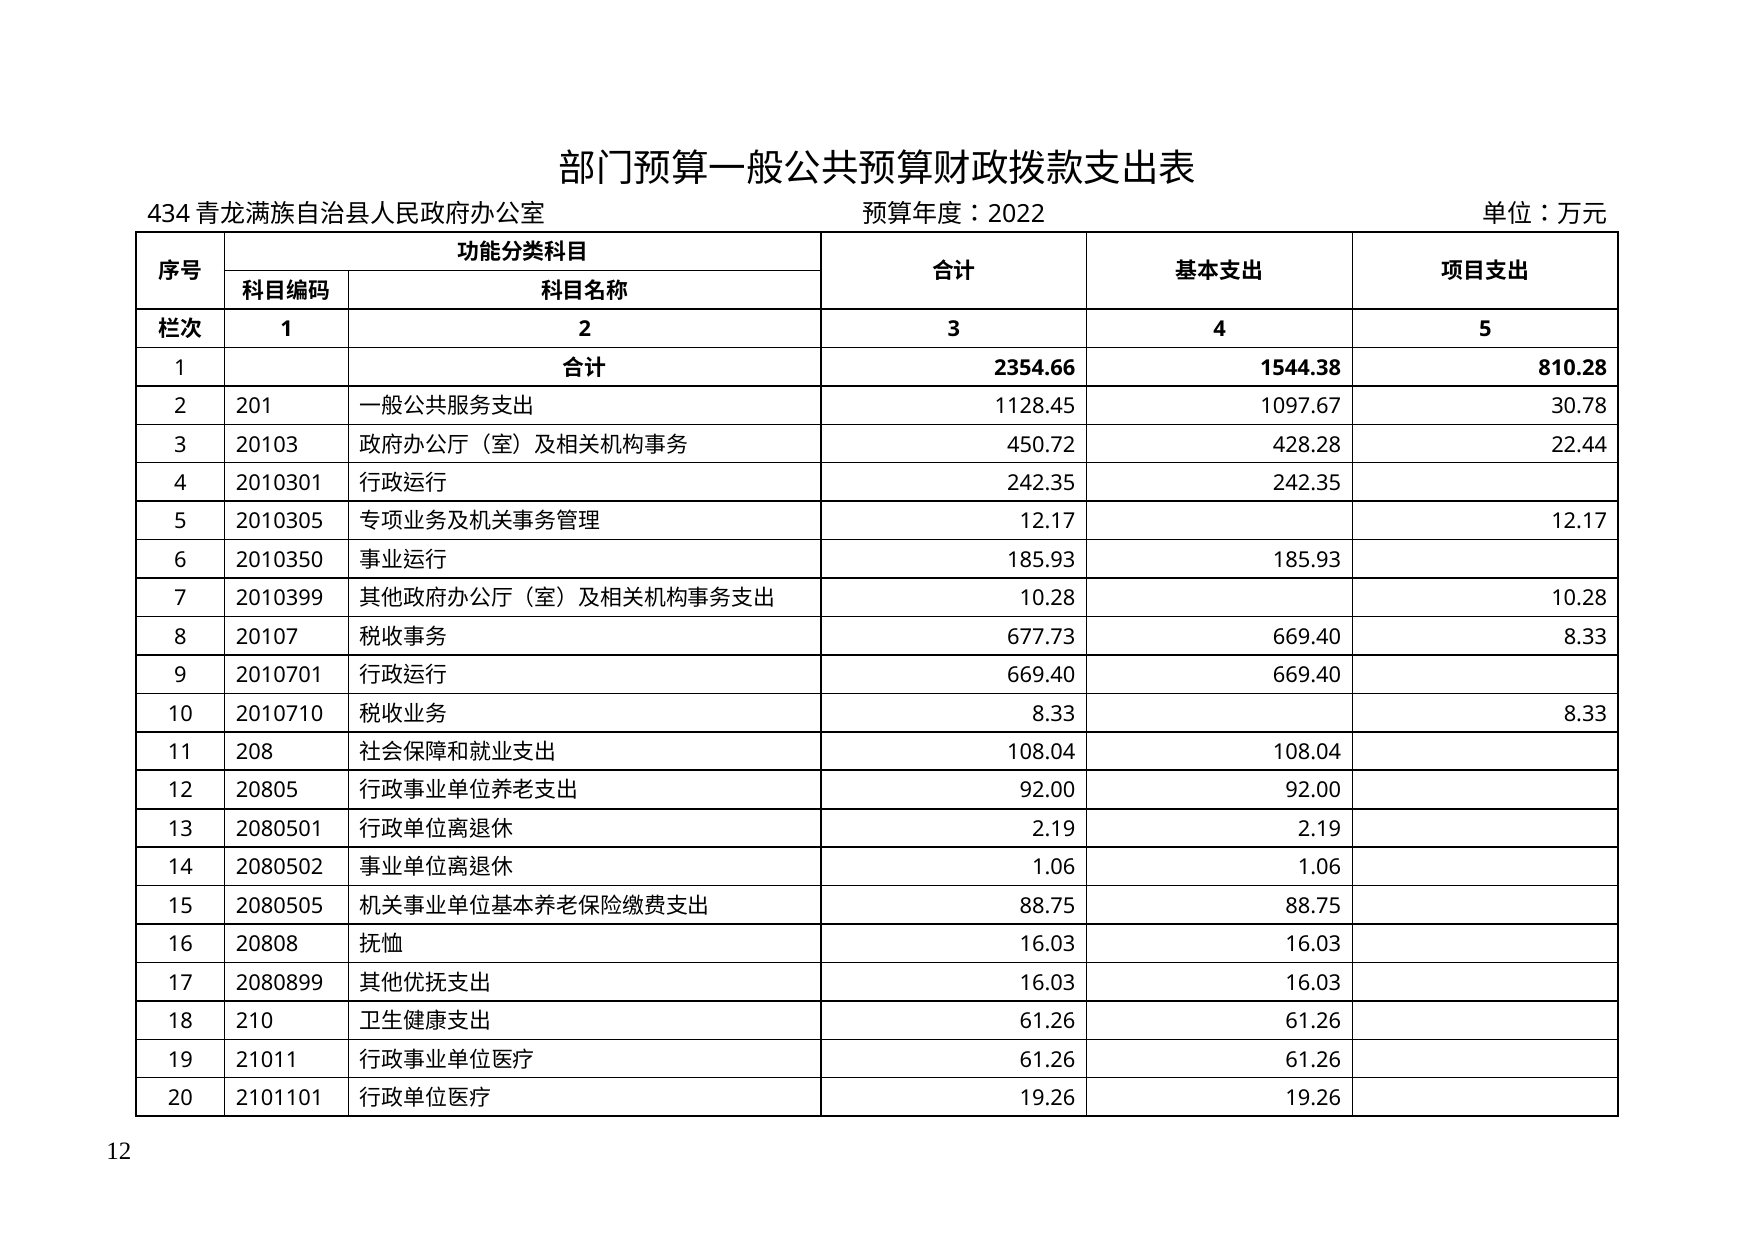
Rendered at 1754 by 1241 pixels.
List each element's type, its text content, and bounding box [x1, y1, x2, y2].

table_cell 61.26 [822, 1040, 1086, 1077]
table_cell 序号 [137, 233, 224, 308]
table_cell 21011 [225, 1040, 348, 1077]
table_cell 9 [137, 656, 224, 692]
table_cell 12.17 [822, 502, 1086, 539]
table_cell [225, 348, 348, 385]
table_cell 行政事业单位医疗 [349, 1040, 820, 1077]
table_cell 2354.66 [822, 348, 1086, 385]
table_cell [1353, 771, 1617, 808]
table_cell 2080501 [225, 810, 348, 846]
table_cell 22.44 [1353, 425, 1617, 462]
table_cell 11 [137, 733, 224, 769]
table_cell 税收事务 [349, 617, 820, 654]
table_cell 2010301 [225, 463, 348, 500]
table_cell 1 [137, 348, 224, 385]
table_cell 16.03 [1087, 963, 1352, 1000]
table_cell [1353, 463, 1617, 500]
table_cell [1353, 963, 1617, 1000]
table_cell 科目编码 [225, 271, 348, 308]
table_cell 17 [137, 963, 224, 1000]
table_cell 卫生健康支出 [349, 1002, 820, 1038]
table_cell 专项业务及机关事务管理 [349, 502, 820, 539]
table_cell 3 [137, 425, 224, 462]
table_cell [1353, 540, 1617, 577]
table_cell 16.03 [1087, 925, 1352, 962]
table_cell 10.28 [822, 579, 1086, 616]
table_cell 2010305 [225, 502, 348, 539]
table_cell 8.33 [1353, 694, 1617, 731]
table_cell 行政运行 [349, 463, 820, 500]
table_cell 2010701 [225, 656, 348, 692]
table_cell 92.00 [822, 771, 1086, 808]
table_cell 61.26 [1087, 1002, 1352, 1038]
table_cell 2080899 [225, 963, 348, 1000]
table_cell 13 [137, 810, 224, 846]
table_cell 450.72 [822, 425, 1086, 462]
table_cell 428.28 [1087, 425, 1352, 462]
table_cell 10.28 [1353, 579, 1617, 616]
table_cell 10 [137, 694, 224, 731]
table_cell 19.26 [1087, 1078, 1352, 1115]
table_cell 669.40 [822, 656, 1086, 692]
table_cell 2101101 [225, 1078, 348, 1115]
table_cell 92.00 [1087, 771, 1352, 808]
table_cell 行政事业单位养老支出 [349, 771, 820, 808]
table_header 434青龙满族自治县人民政府办公室 [137, 195, 820, 231]
table_cell 1 [225, 310, 348, 347]
table_cell 669.40 [1087, 656, 1352, 692]
table_cell 61.26 [822, 1002, 1086, 1038]
table_cell 12 [137, 771, 224, 808]
table_cell 14 [137, 848, 224, 885]
table_cell 8.33 [1353, 617, 1617, 654]
table_cell 185.93 [1087, 540, 1352, 577]
table_cell 科目名称 [349, 271, 820, 308]
table_cell 2010710 [225, 694, 348, 731]
table_cell 20103 [225, 425, 348, 462]
table_cell 88.75 [1087, 886, 1352, 923]
table_cell 677.73 [822, 617, 1086, 654]
table_cell 事业运行 [349, 540, 820, 577]
table_cell 4 [1087, 310, 1352, 347]
table_cell 20 [137, 1078, 224, 1115]
table_cell 242.35 [1087, 463, 1352, 500]
table_cell 1.06 [822, 848, 1086, 885]
table_cell 88.75 [822, 886, 1086, 923]
table_cell 合计 [822, 233, 1086, 308]
table_cell 108.04 [1087, 733, 1352, 769]
table_cell 6 [137, 540, 224, 577]
table_cell 7 [137, 579, 224, 616]
table_cell 2080505 [225, 886, 348, 923]
table_cell 12.17 [1353, 502, 1617, 539]
table_cell 15 [137, 886, 224, 923]
table_cell 税收业务 [349, 694, 820, 731]
table_cell 2010350 [225, 540, 348, 577]
table_cell 抚恤 [349, 925, 820, 962]
table_header 预算年度：2022 [822, 195, 1086, 231]
table_cell [1353, 848, 1617, 885]
table_header 单位：万元 [1087, 195, 1617, 231]
table_cell [1087, 579, 1352, 616]
table_cell 基本支出 [1087, 233, 1352, 308]
table_cell 20808 [225, 925, 348, 962]
table_cell 行政运行 [349, 656, 820, 692]
table_cell 2 [349, 310, 820, 347]
table_cell 669.40 [1087, 617, 1352, 654]
table_cell 社会保障和就业支出 [349, 733, 820, 769]
table_cell 16.03 [822, 925, 1086, 962]
table_cell 2 [137, 387, 224, 423]
table_cell 2.19 [822, 810, 1086, 846]
table_cell 其他政府办公厅（室）及相关机构事务支出 [349, 579, 820, 616]
table_cell 8 [137, 617, 224, 654]
table_cell 5 [1353, 310, 1617, 347]
table_cell 事业单位离退休 [349, 848, 820, 885]
table_cell 机关事业单位基本养老保险缴费支出 [349, 886, 820, 923]
table_cell [1087, 694, 1352, 731]
table_cell 30.78 [1353, 387, 1617, 423]
table_cell 政府办公厅（室）及相关机构事务 [349, 425, 820, 462]
table_cell 功能分类科目 [225, 233, 820, 270]
table_cell 20805 [225, 771, 348, 808]
table_cell 61.26 [1087, 1040, 1352, 1077]
table_cell 2010399 [225, 579, 348, 616]
table_cell 1.06 [1087, 848, 1352, 885]
table_cell 行政单位医疗 [349, 1078, 820, 1115]
table_cell 8.33 [822, 694, 1086, 731]
table_cell 栏次 [137, 310, 224, 347]
table_cell 项目支出 [1353, 233, 1617, 308]
table_cell 行政单位离退休 [349, 810, 820, 846]
table_cell 18 [137, 1002, 224, 1038]
table_cell [1087, 502, 1352, 539]
text 部门预算一般公共预算财政拨款支出表 [106, 142, 1648, 193]
table_cell [1353, 1040, 1617, 1077]
table_cell 242.35 [822, 463, 1086, 500]
table_cell 19.26 [822, 1078, 1086, 1115]
table_cell 185.93 [822, 540, 1086, 577]
table_cell 一般公共服务支出 [349, 387, 820, 423]
table_cell 其他优抚支出 [349, 963, 820, 1000]
table_cell 108.04 [822, 733, 1086, 769]
table_cell [1353, 1078, 1617, 1115]
table_cell 20107 [225, 617, 348, 654]
table_cell 19 [137, 1040, 224, 1077]
table_cell 1097.67 [1087, 387, 1352, 423]
table_cell 208 [225, 733, 348, 769]
table_cell [1353, 656, 1617, 692]
table_cell 1128.45 [822, 387, 1086, 423]
table_cell [1353, 810, 1617, 846]
table_cell 3 [822, 310, 1086, 347]
table_cell 16 [137, 925, 224, 962]
table_cell [1353, 733, 1617, 769]
table_cell 合计 [349, 348, 820, 385]
table_cell 16.03 [822, 963, 1086, 1000]
table_cell 210 [225, 1002, 348, 1038]
table_cell 1544.38 [1087, 348, 1352, 385]
table_cell [1353, 886, 1617, 923]
table_cell 2.19 [1087, 810, 1352, 846]
table_cell 4 [137, 463, 224, 500]
table_cell 2080502 [225, 848, 348, 885]
table_cell [1353, 1002, 1617, 1038]
table_cell [1353, 925, 1617, 962]
table_cell 810.28 [1353, 348, 1617, 385]
table_cell 201 [225, 387, 348, 423]
table_cell 5 [137, 502, 224, 539]
